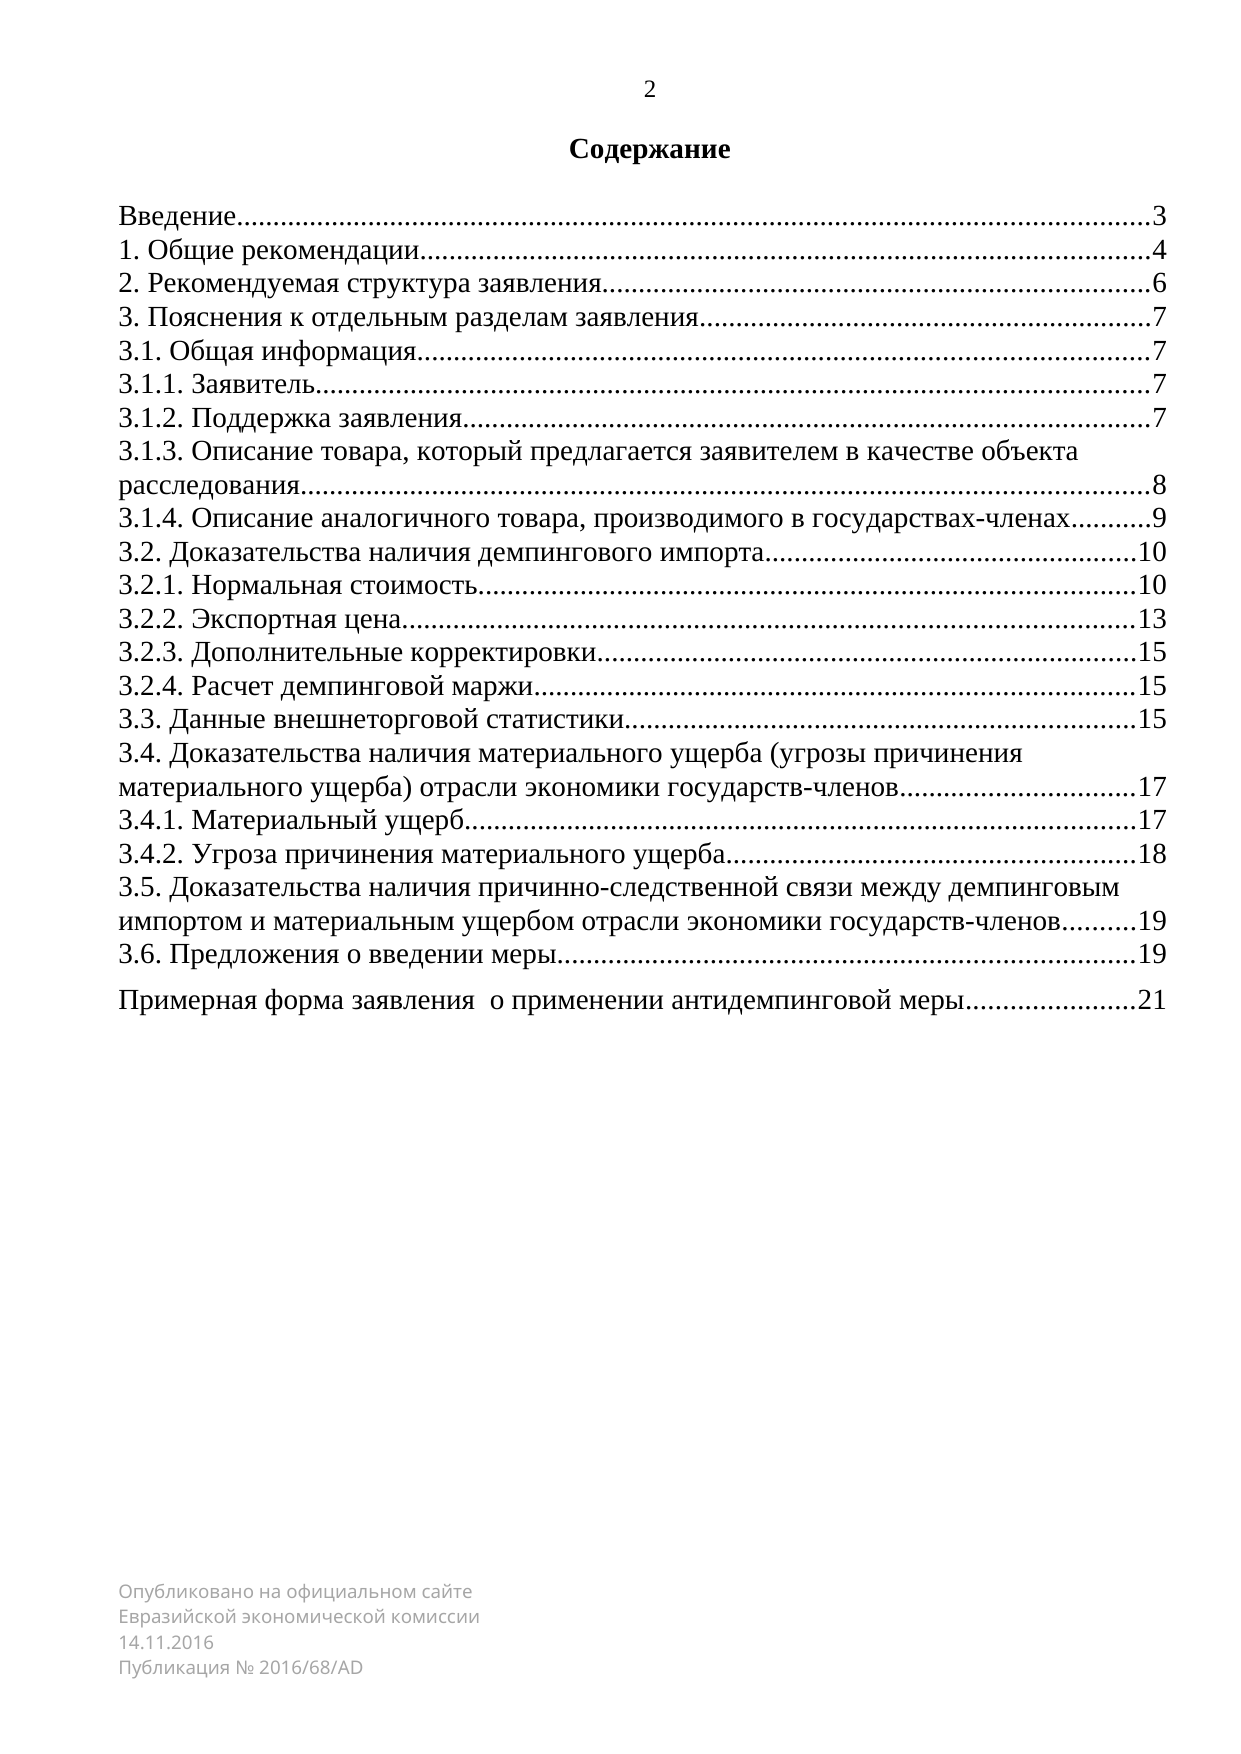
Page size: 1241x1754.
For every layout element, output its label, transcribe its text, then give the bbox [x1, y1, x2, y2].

text 3.4.2. Угроза причинения материального ущерба 18 [118, 836, 1181, 869]
text Примерная форма заявления о применении антидемпинговой меры 21 [118, 982, 1181, 1016]
text 3.1.4. Описание аналогичного товара, производимого в государствах-членах 9 [118, 500, 1181, 534]
text 3.2.2. Экспортная цена 13 [118, 601, 1181, 634]
text 3.1.3. Описание товара, который предлагается заявителем в качестве объекта расследования 8 [118, 433, 1181, 500]
text 2. Рекомендуемая структура заявления 6 [118, 266, 1181, 299]
text Содержание [118, 131, 1181, 165]
text 3.4.1. Материальный ущерб 17 [118, 802, 1181, 836]
text 3.6. Предложения о введении меры 19 [118, 936, 1181, 970]
text 3.3. Данные внешнеторговой статистики 15 [118, 702, 1181, 735]
text 3.1.1. Заявитель 7 [118, 366, 1181, 400]
text 3.2.1. Нормальная стоимость 10 [118, 567, 1181, 601]
text 3.2. Доказательства наличия демпингового импорта 10 [118, 534, 1181, 567]
text 3.2.4. Расчет демпинговой маржи 15 [118, 668, 1181, 702]
text 3.1. Общая информация 7 [118, 333, 1181, 366]
text 3.2.3. Дополнительные корректировки 15 [118, 634, 1181, 668]
text 3.4. Доказательства наличия материального ущерба (угрозы причинения материального ущерба) отрасли экономики государств-членов 17 [118, 735, 1181, 802]
text 3. Пояснения к отдельным разделам заявления 7 [118, 299, 1181, 333]
text 3.5. Доказательства наличия причинно-следственной связи между демпинговым импортом и материальным ущербом отрасли экономики государств-членов 19 [118, 869, 1181, 936]
text Введение 3 [118, 198, 1181, 232]
text 1. Общие рекомендации 4 [118, 232, 1181, 266]
text 3.1.2. Поддержка заявления 7 [118, 400, 1181, 433]
